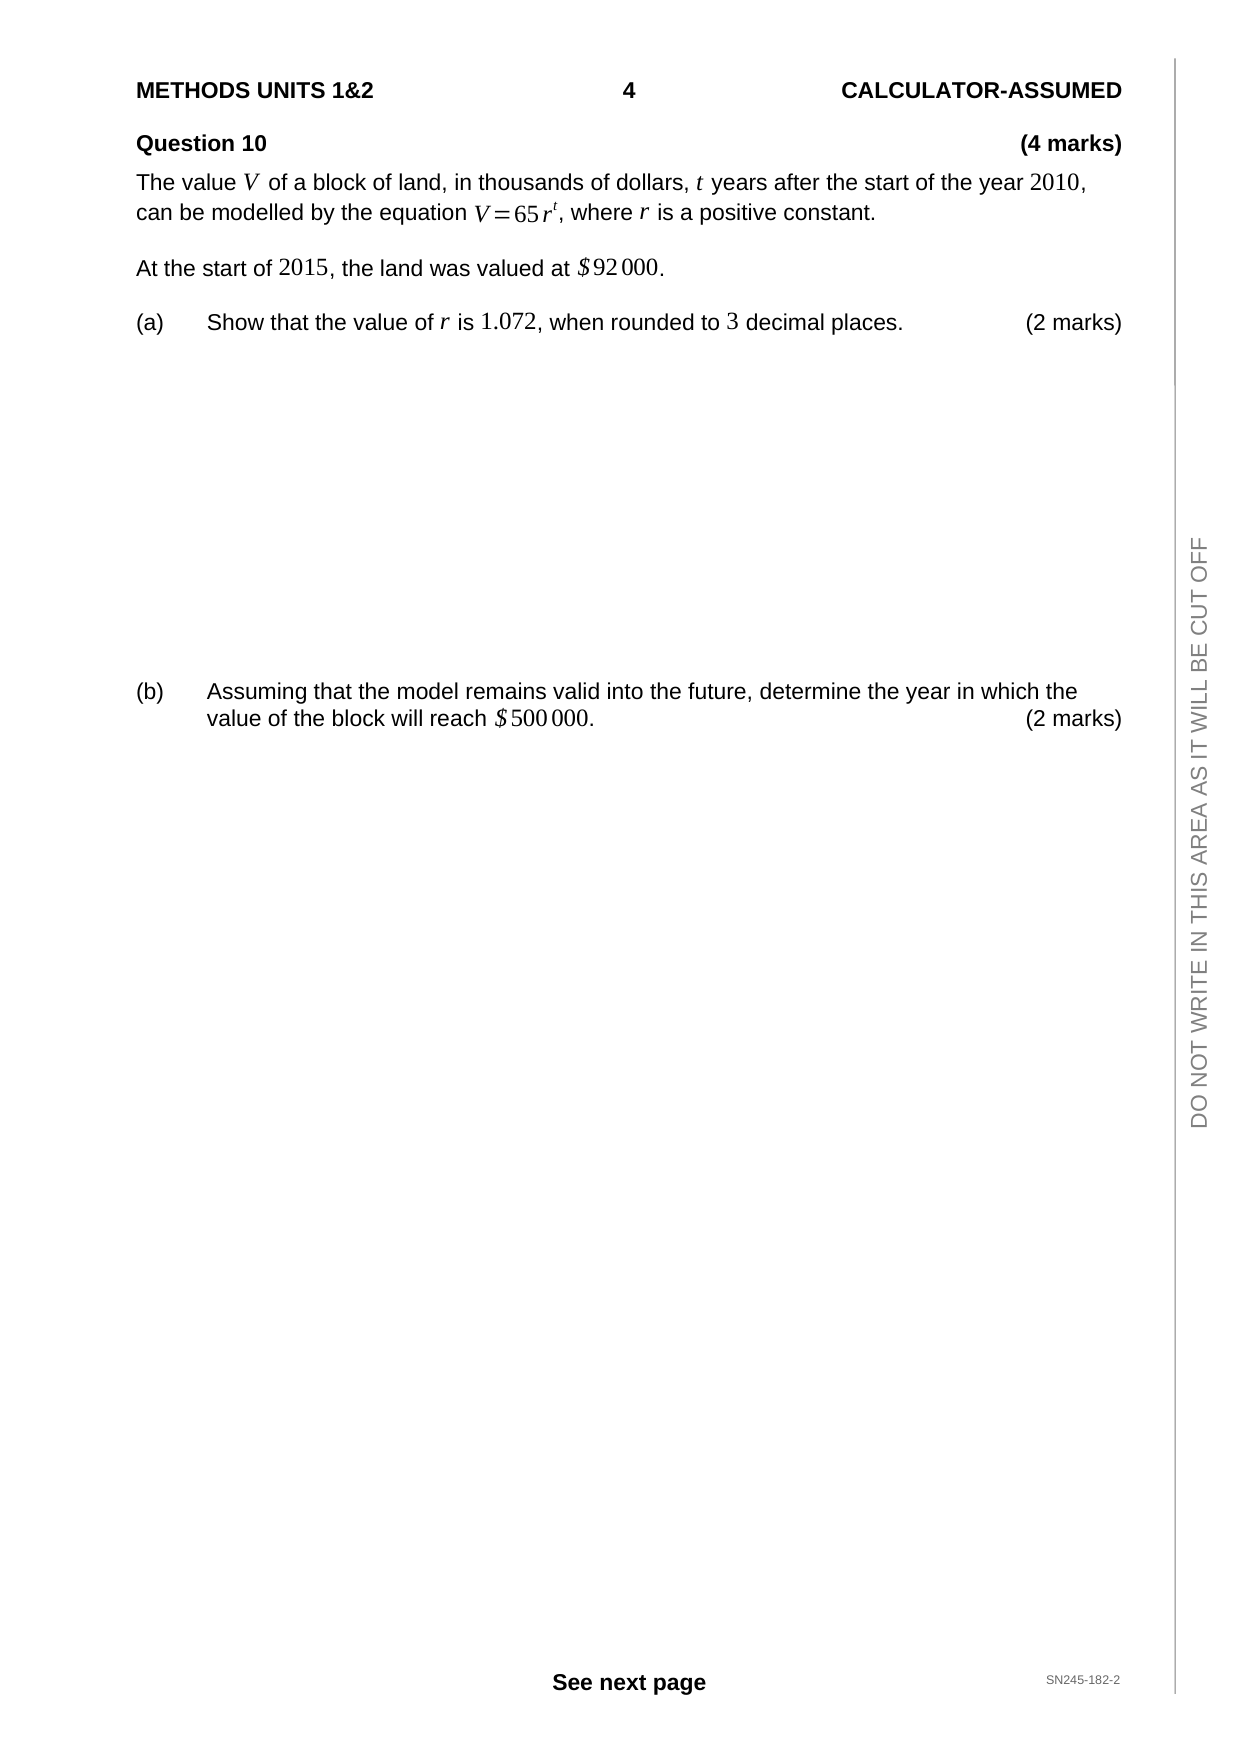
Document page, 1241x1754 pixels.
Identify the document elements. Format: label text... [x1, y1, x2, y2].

text Question 10 (4 marks) [136, 130, 1122, 156]
text (a) Show that the value of is , when rounded to decimal places. (2 marks) [136, 308, 1122, 335]
text The value of a block of land, in thousands of dollars, years after the start of the year , can be modelled by the equation , where is a positive constant. [136, 169, 1122, 227]
text (b) Assuming that the model remains valid into the future, determine the year in which the value of the block will reach . (2 marks) [136, 678, 1122, 732]
text At the start of , the land was valued at . [136, 254, 1122, 281]
